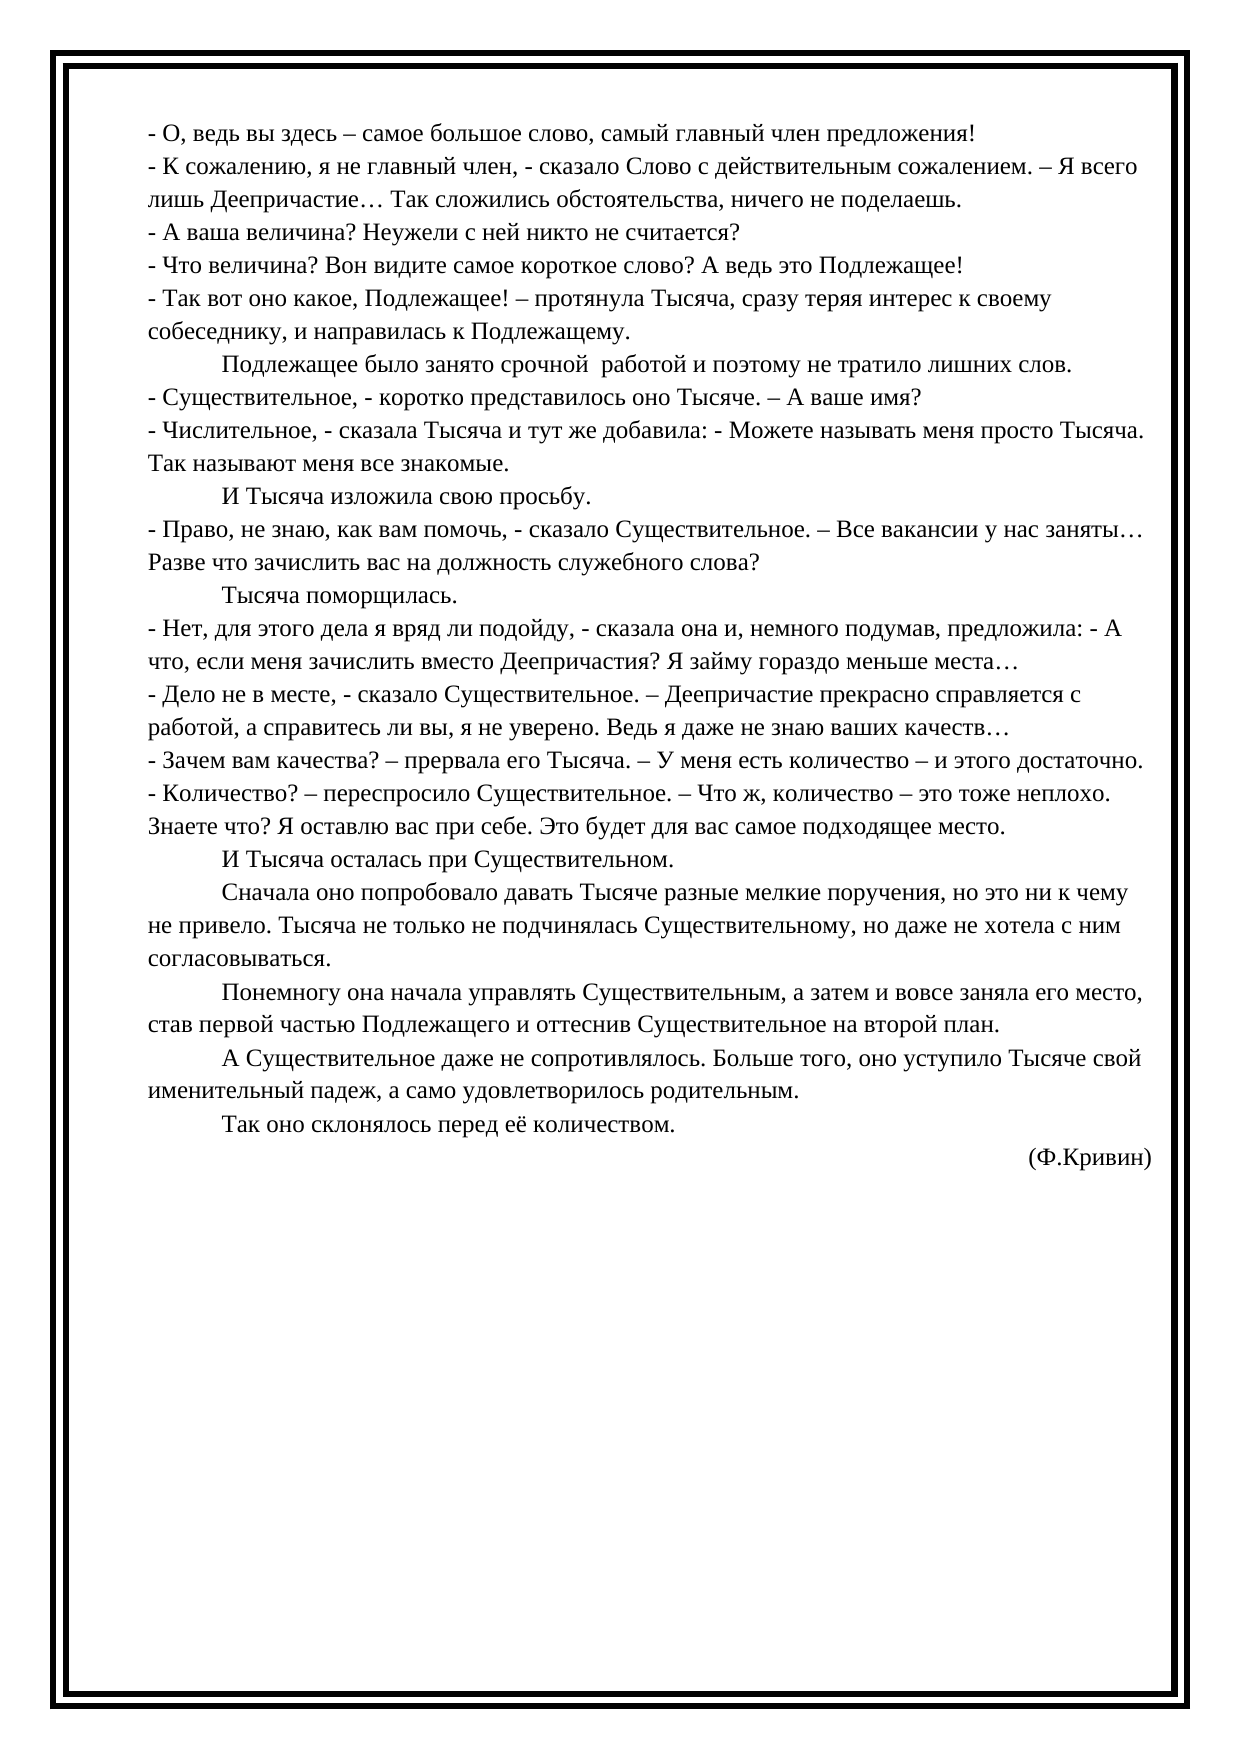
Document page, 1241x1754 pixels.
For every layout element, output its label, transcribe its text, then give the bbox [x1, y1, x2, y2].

text (Ф.Кривин) [148, 1142, 1152, 1170]
text - Количество? – переспросило Существительное. – Что ж, количество – это тоже неплохо. Знаете что? Я оставлю вас при себе. Это будет для вас самое подходящее место. [148, 778, 1152, 840]
text Сначала оно попробовало давать Тысяче разные мелкие поручения, но это ни к чему не привело. Тысяча не только не подчинялась Существительному, но даже не хотела с ним согласовываться. [148, 877, 1152, 972]
text - Дело не в месте, - сказало Существительное. – Деепричастие прекрасно справляется с работой, а справитесь ли вы, я не уверено. Ведь я даже не знаю ваших качеств… [148, 679, 1152, 741]
text - Зачем вам качества? – прервала его Тысяча. – У меня есть количество – и этого достаточно. [148, 745, 1152, 774]
text - К сожалению, я не главный член, - сказало Слово с действительным сожалением. – Я всего лишь Деепричастие… Так сложились обстоятельства, ничего не поделаешь. [148, 151, 1152, 213]
text - Числительное, - сказала Тысяча и тут же добавила: - Можете называть меня просто Тысяча. Так называют меня все знакомые. [148, 415, 1152, 477]
text - О, ведь вы здесь – самое большое слово, самый главный член предложения! [148, 118, 1152, 147]
text - Что величина? Вон видите самое короткое слово? А ведь это Подлежащее! [148, 250, 1152, 279]
text - Право, не знаю, как вам помочь, - сказало Существительное. – Все вакансии у нас заняты… Разве что зачислить вас на должность служебного слова? [148, 514, 1152, 576]
text Так оно склонялось перед её количеством. [148, 1109, 1152, 1137]
text И Тысяча изложила свою просьбу. [148, 481, 1152, 510]
text - Так вот оно какое, Подлежащее! – протянула Тысяча, сразу теряя интерес к своему собеседнику, и направилась к Подлежащему. [148, 283, 1152, 345]
text - А ваша величина? Неужели с ней никто не считается? [148, 217, 1152, 246]
text Подлежащее было занято срочной работой и поэтому не тратило лишних слов. [148, 349, 1152, 378]
text И Тысяча осталась при Существительном. [148, 844, 1152, 873]
text - Существительное, - коротко представилось оно Тысяче. – А ваше имя? [148, 382, 1152, 411]
text - Нет, для этого дела я вряд ли подойду, - сказала она и, немного подумав, предложила: - А что, если меня зачислить вместо Деепричастия? Я займу гораздо меньше места… [148, 613, 1152, 675]
text А Существительное даже не сопротивлялось. Больше того, оно уступило Тысяче свой именительный падеж, а само удовлетворилось родительным. [148, 1043, 1152, 1104]
text Тысяча поморщилась. [148, 580, 1152, 609]
text Понемногу она начала управлять Существительным, а затем и вовсе заняла его место, став первой частью Подлежащего и оттеснив Существительное на второй план. [148, 977, 1152, 1038]
